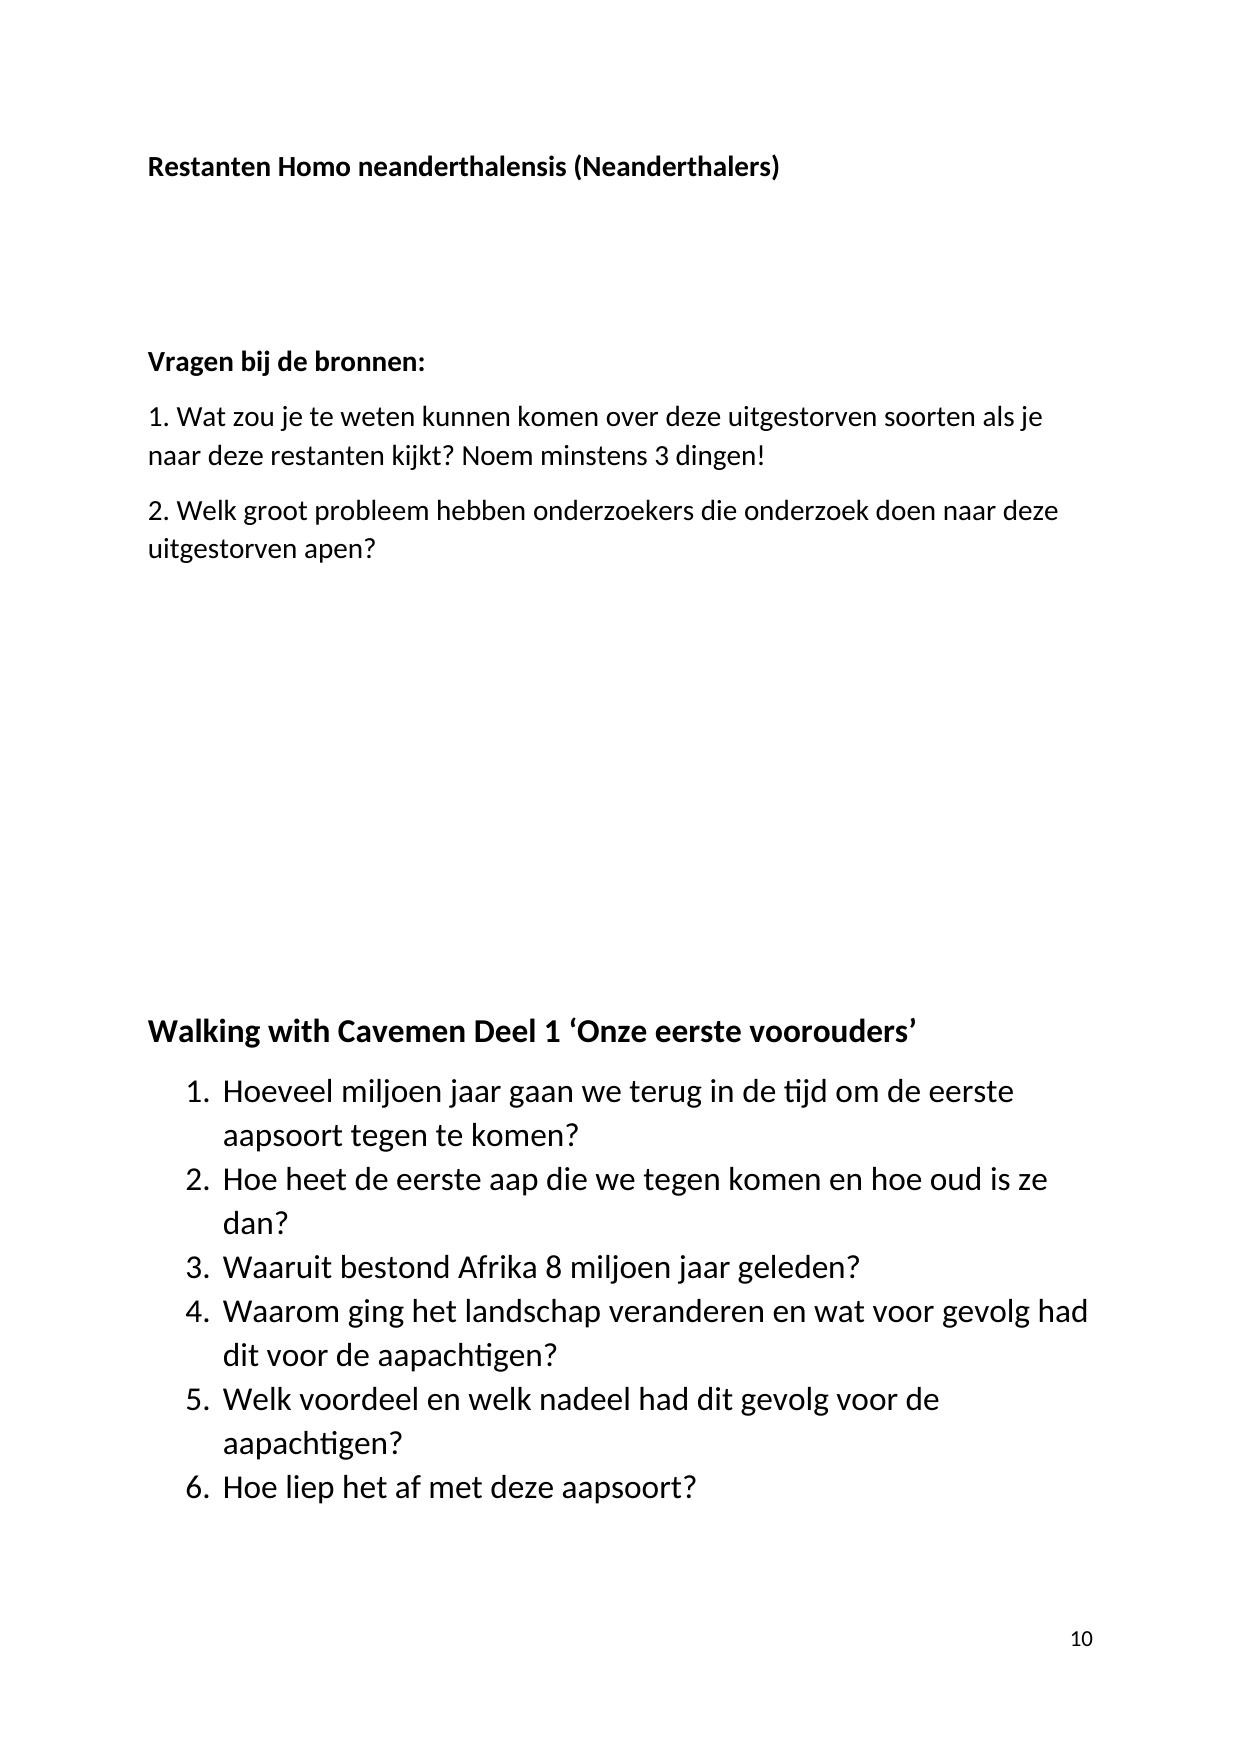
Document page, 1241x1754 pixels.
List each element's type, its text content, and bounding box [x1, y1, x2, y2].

list Waarom ging het landschap veranderen en wat voor gevolg had dit voor de aapachtigen? [185, 1290, 1093, 1375]
text 1. Wat zou je te weten kunnen komen over deze uitgestorven soorten als je naar deze restanten kijkt? Noem minstens 3 dingen! [148, 398, 1093, 472]
list Hoeveel miljoen jaar gaan we terug in de tijd om de eerste aapsoort tegen te komen? [185, 1071, 1093, 1155]
list Hoe liep het af met deze aapsoort? [185, 1466, 1093, 1507]
list Hoe heet de eerste aap die we tegen komen en hoe oud is ze dan? [185, 1158, 1093, 1243]
list Waaruit bestond Afrika 8 miljoen jaar geleden? [185, 1246, 1093, 1287]
text Vragen bij de bronnen: [148, 343, 1093, 379]
text 2. Welk groot probleem hebben onderzoekers die onderzoek doen naar deze uitgestorven apen? [148, 492, 1093, 566]
text Restanten Homo neanderthalensis (Neanderthalers) [148, 148, 1093, 183]
text Walking with Cavemen Deel 1 ‘Onze eerste voorouders’ [148, 1010, 1093, 1051]
list Welk voordeel en welk nadeel had dit gevolg voor de aapachtigen? [185, 1378, 1093, 1463]
